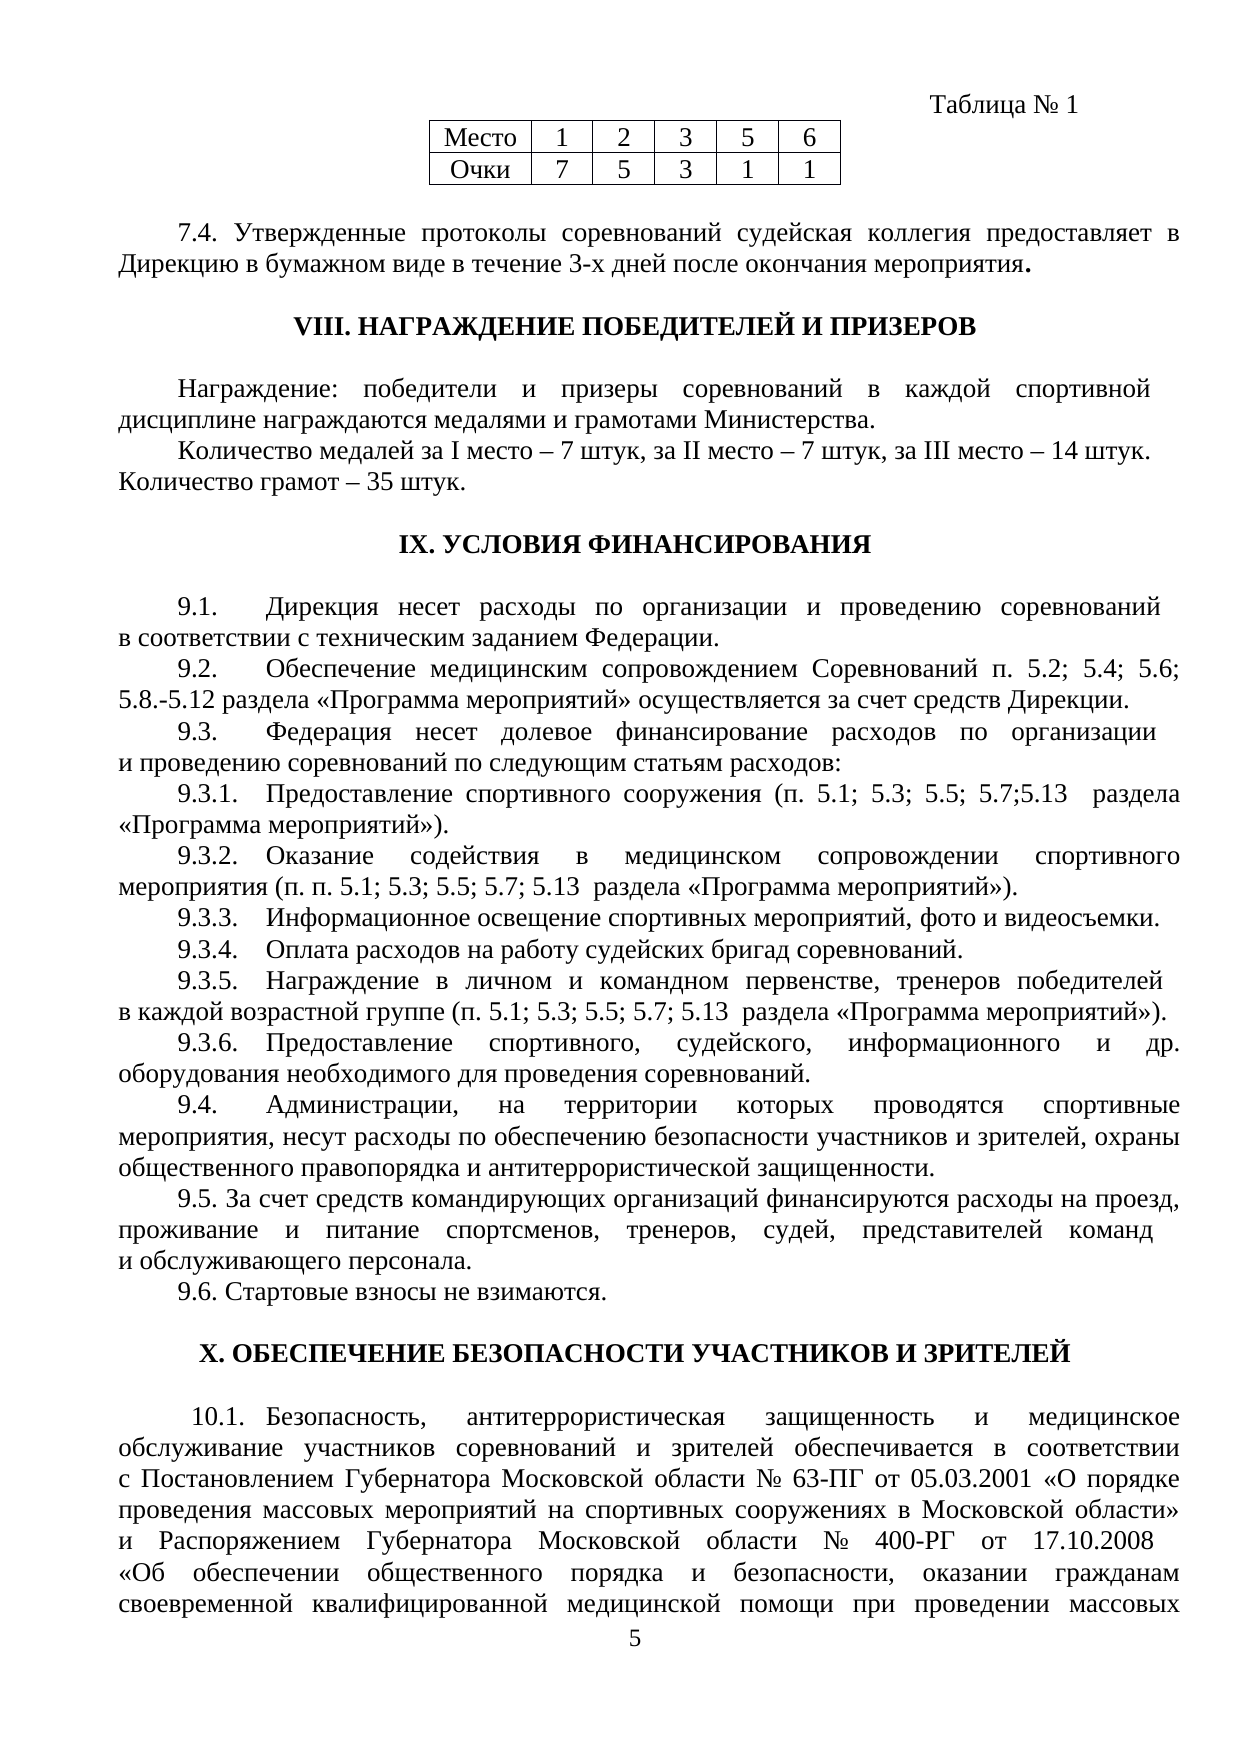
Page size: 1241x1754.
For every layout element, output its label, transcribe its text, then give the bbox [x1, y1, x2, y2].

text Количество медалей за I место – 7 штук, за II место – 7 штук, за III место – 14 штук. Количество грамот – 35 штук. [118, 434, 1152, 497]
list Предоставление спортивного сооружения (п. 5.1; 5.3; 5.5; 5.7;5.13 раздела «Программа мероприятий»). [118, 777, 1181, 839]
text VIII. НАГРАЖДЕНИЕ ПОБЕДИТЕЛЕЙ И ПРИЗЕРОВ [118, 310, 1152, 341]
text Награждение: победители и призеры соревнований в каждой спортивной дисциплине награждаются медалями и грамотами Министерства. [118, 372, 1152, 434]
list Награждение в личном и командном первенстве, тренеров победителей в каждой возрастной группе (п. 5.1; 5.3; 5.5; 5.7; 5.13 раздела «Программа мероприятий»). [118, 964, 1181, 1026]
list Информационное освещение спортивных мероприятий, фото и видеосъемки. [118, 902, 1181, 933]
list Администрации, на территории которых проводятся спортивные мероприятия, несут расходы по обеспечению безопасности участников и зрителей, охраны общественного правопорядка и антитеррористической защищенности. [118, 1088, 1181, 1182]
table_header 2 [593, 121, 654, 152]
list Федерация несет долевое финансирование расходов по организации и проведению соревнований по следующим статьям расходов: [118, 715, 1181, 777]
list Предоставление спортивного, судейского, информационного и др. оборудования необходимого для проведения соревнований. [118, 1026, 1181, 1088]
table_header Место [430, 121, 531, 152]
list Дирекция несет расходы по организации и проведению соревнований в соответствии с техническим заданием Федерации. [118, 590, 1181, 652]
text 9.6. Стартовые взносы не взимаются. [118, 1275, 1181, 1306]
text Таблица № 1 [873, 89, 1152, 120]
table_header 3 [655, 121, 716, 152]
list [118, 1400, 1181, 1618]
table_cell 1 [717, 153, 778, 184]
list Обеспечение медицинским сопровождением Соревнований п. 5.2; 5.4; 5.6; 5.8.-5.12 раздела «Программа мероприятий» осуществляется за счет средств Дирекции. [118, 652, 1181, 715]
table_cell 5 [593, 153, 654, 184]
table_header 6 [779, 121, 840, 152]
text X. ОБЕСПЕЧЕНИЕ БЕЗОПАСНОСТИ УЧАСТНИКОВ И ЗРИТЕЛЕЙ [118, 1338, 1152, 1369]
list Оплата расходов на работу судейских бригад соревнований. [118, 933, 1181, 964]
list Оказание содействия в медицинском сопровождении спортивного мероприятия (п. п. 5.1; 5.3; 5.5; 5.7; 5.13 раздела «Программа мероприятий»). [118, 839, 1181, 902]
table_cell 3 [655, 153, 716, 184]
table_cell 7 [532, 153, 592, 184]
table_header 1 [532, 121, 592, 152]
table_header 5 [717, 121, 778, 152]
text 7.4. Утвержденные протоколы соревнований судейская коллегия предоставляет в Дирекцию в бумажном виде в течение 3-х дней после окончания мероприятия. [118, 216, 1181, 279]
table_cell 1 [779, 153, 840, 184]
text IX. УСЛОВИЯ ФИНАНСИРОВАНИЯ [118, 528, 1152, 559]
text 9.5. За счет средств командирующих организаций финансируются расходы на проезд, проживание и питание спортсменов, тренеров, судей, представителей команд и обслуживающего персонала. [118, 1182, 1181, 1275]
table_cell Очки [430, 153, 531, 184]
